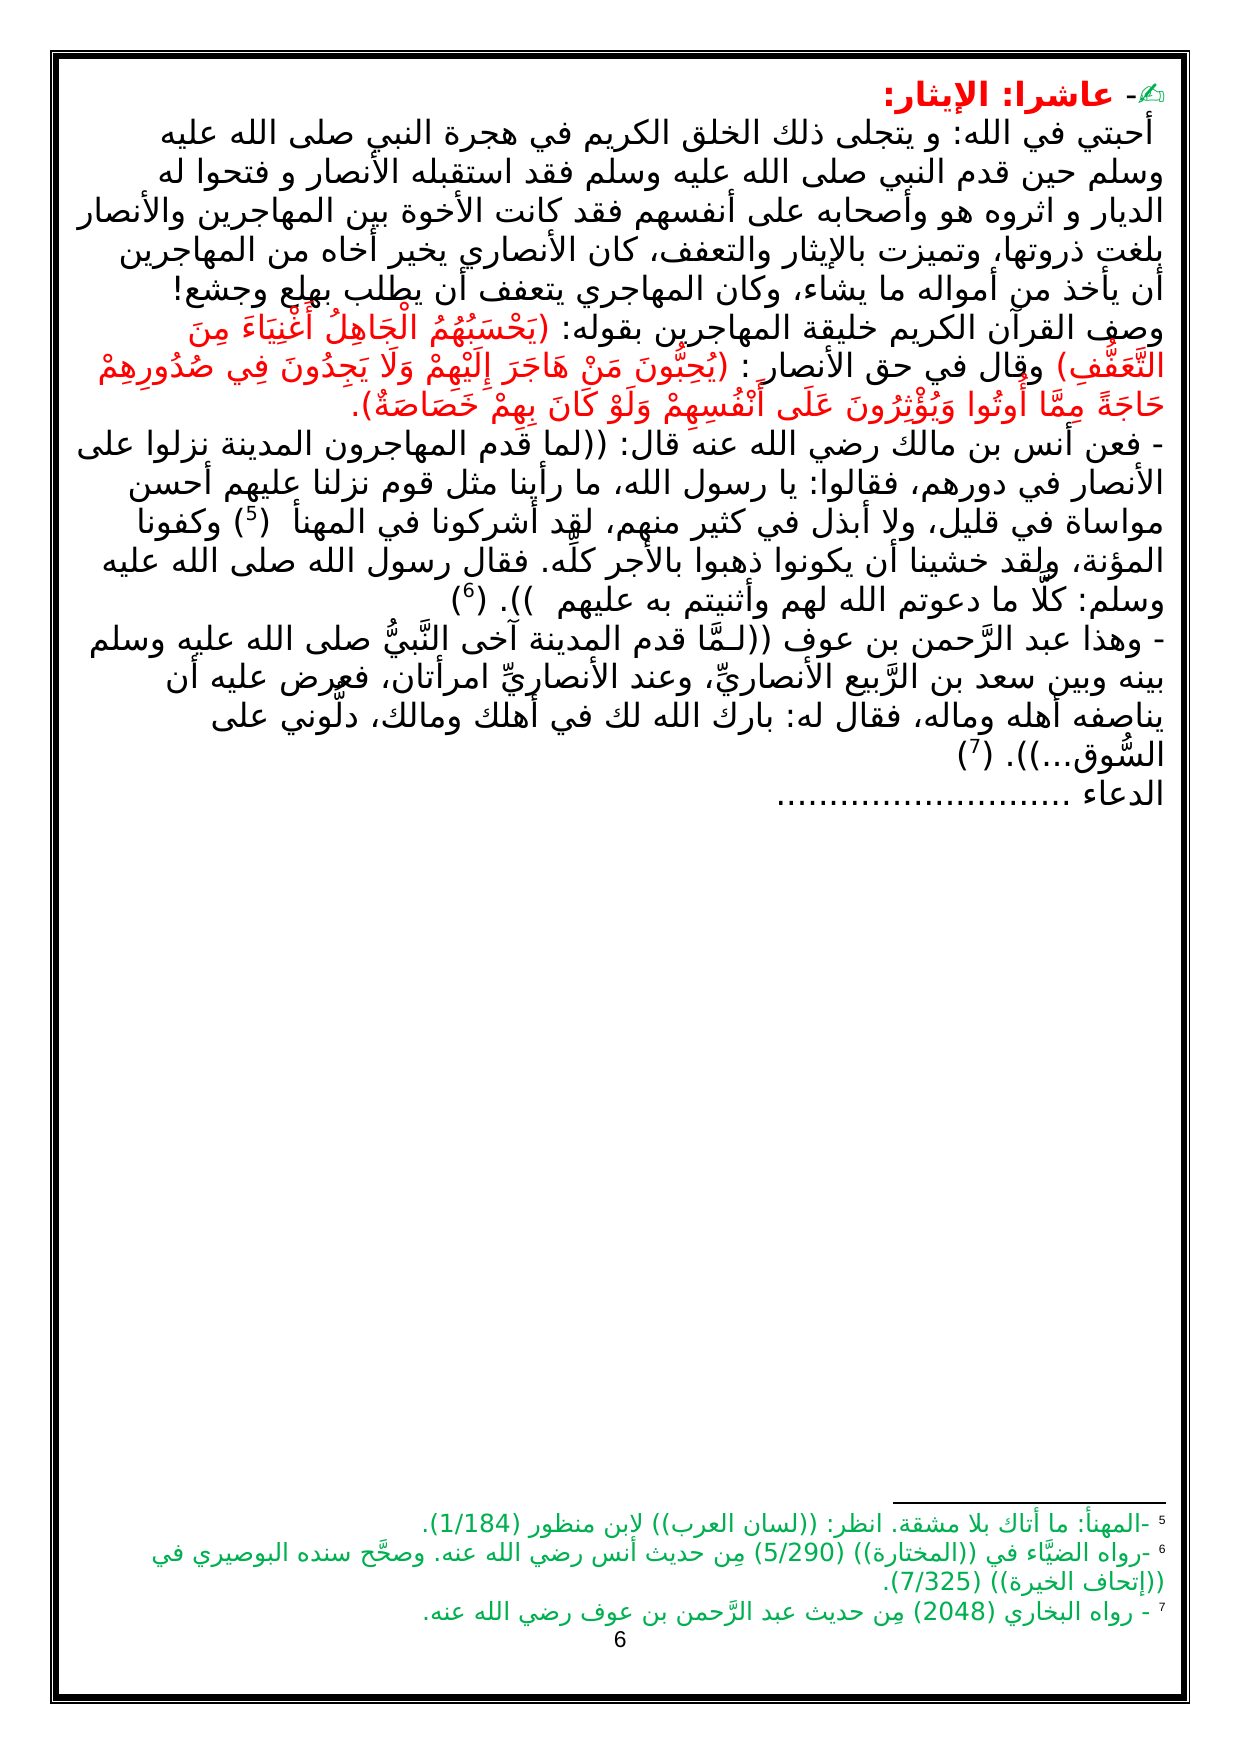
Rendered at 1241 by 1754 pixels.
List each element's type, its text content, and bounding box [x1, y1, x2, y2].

text - وهذا عبد الرَّحمن بن عوف ((لـمَّا قدم المدينة آخى النَّبيُّ صلى الله عليه وسلم بينه وبين سعد بن الرَّبيع الأنصاريِّ، وعند الأنصاريِّ امرأتان، فعرض عليه أن يناصفه أهله وماله، فقال له: بارك الله لك في أهلك ومالك، دلُّوني على السُّوق...)). () [75, 619, 1165, 774]
text أحبتي في الله: و يتجلى ذلك الخلق الكريم في هجرة النبي صلى الله عليه وسلم حين قدم النبي صلى الله عليه وسلم فقد استقبله الأنصار و فتحوا له الديار و اثروه هو وأصحابه على أنفسهم فقد كانت الأخوة بين المهاجرين والأنصار بلغت ذروتها، وتميزت بالإيثار والتعفف، كان الأنصاري يخير أخاه من المهاجرين أن يأخذ من أمواله ما يشاء، وكان المهاجري يتعفف أن يطلب بهلع وجشع! وصف القرآن الكريم خليقة المهاجرين بقوله: (يَحْسَبُهُمُ الْجَاهِلُ أَغْنِيَاءَ مِنَ التَّعَفُّفِ) وقال في حق الأنصار : (يُحِبُّونَ مَنْ هَاجَرَ إِلَيْهِمْ وَلَا يَجِدُونَ فِي صُدُورِهِمْ حَاجَةً مِمَّا أُوتُوا وَيُؤْثِرُونَ عَلَى أَنْفُسِهِمْ وَلَوْ كَانَ بِهِمْ خَصَاصَةٌ). [75, 114, 1165, 425]
text الدعاء ............................ [75, 774, 1165, 813]
text - فعن أنس بن مالك رضي الله عنه قال: ((لما قدم المهاجرون المدينة نزلوا على الأنصار في دورهم، فقالوا: يا رسول الله، ما رأينا مثل قوم نزلنا عليهم أحسن مواساة في قليل، ولا أبذل في كثير منهم، لقد أشركونا في المهنأ () وكفونا المؤنة، ولقد خشينا أن يكونوا ذهبوا بالأجر كلِّه. فقال رسول الله صلى الله عليه وسلم: كلَّا ما دعوتم الله لهم وأثنيتم به عليهم )). () [75, 425, 1165, 619]
text ✍- عاشرا: الإيثار: [75, 75, 1137, 114]
